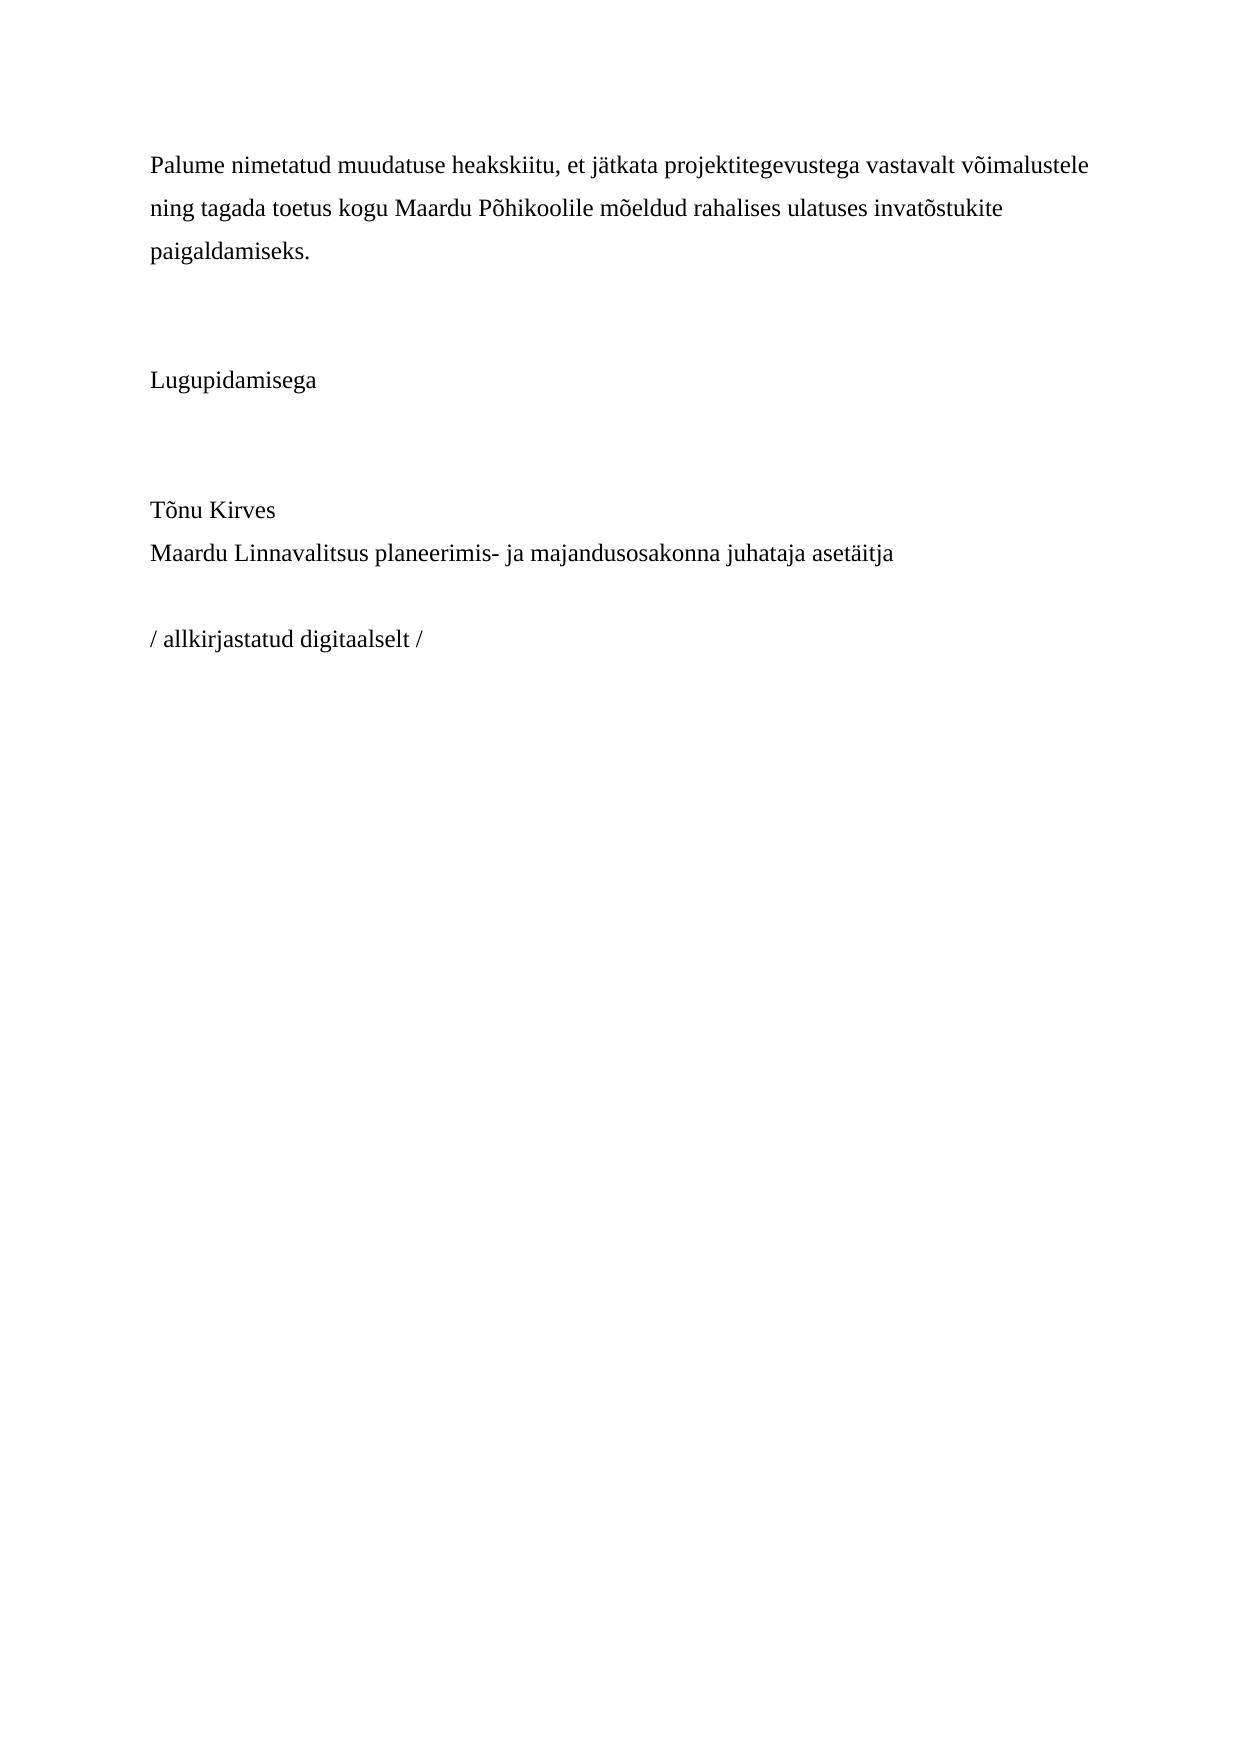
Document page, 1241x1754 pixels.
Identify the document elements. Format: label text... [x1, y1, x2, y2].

text Lugupidamisega [150, 366, 1090, 394]
text / allkirjastatud digitaalselt / [150, 624, 1090, 653]
text Palume nimetatud muudatuse heakskiitu, et jätkata projektitegevustega vastavalt võimalustele ning tagada toetus kogu Maardu Põhikoolile mõeldud rahalises ulatuses invatõstukite paigaldamiseks. [150, 150, 1090, 265]
text Tõnu Kirves [150, 495, 1090, 524]
text Maardu Linnavalitsus planeerimis- ja majandusosakonna juhataja asetäitja [150, 538, 1090, 567]
